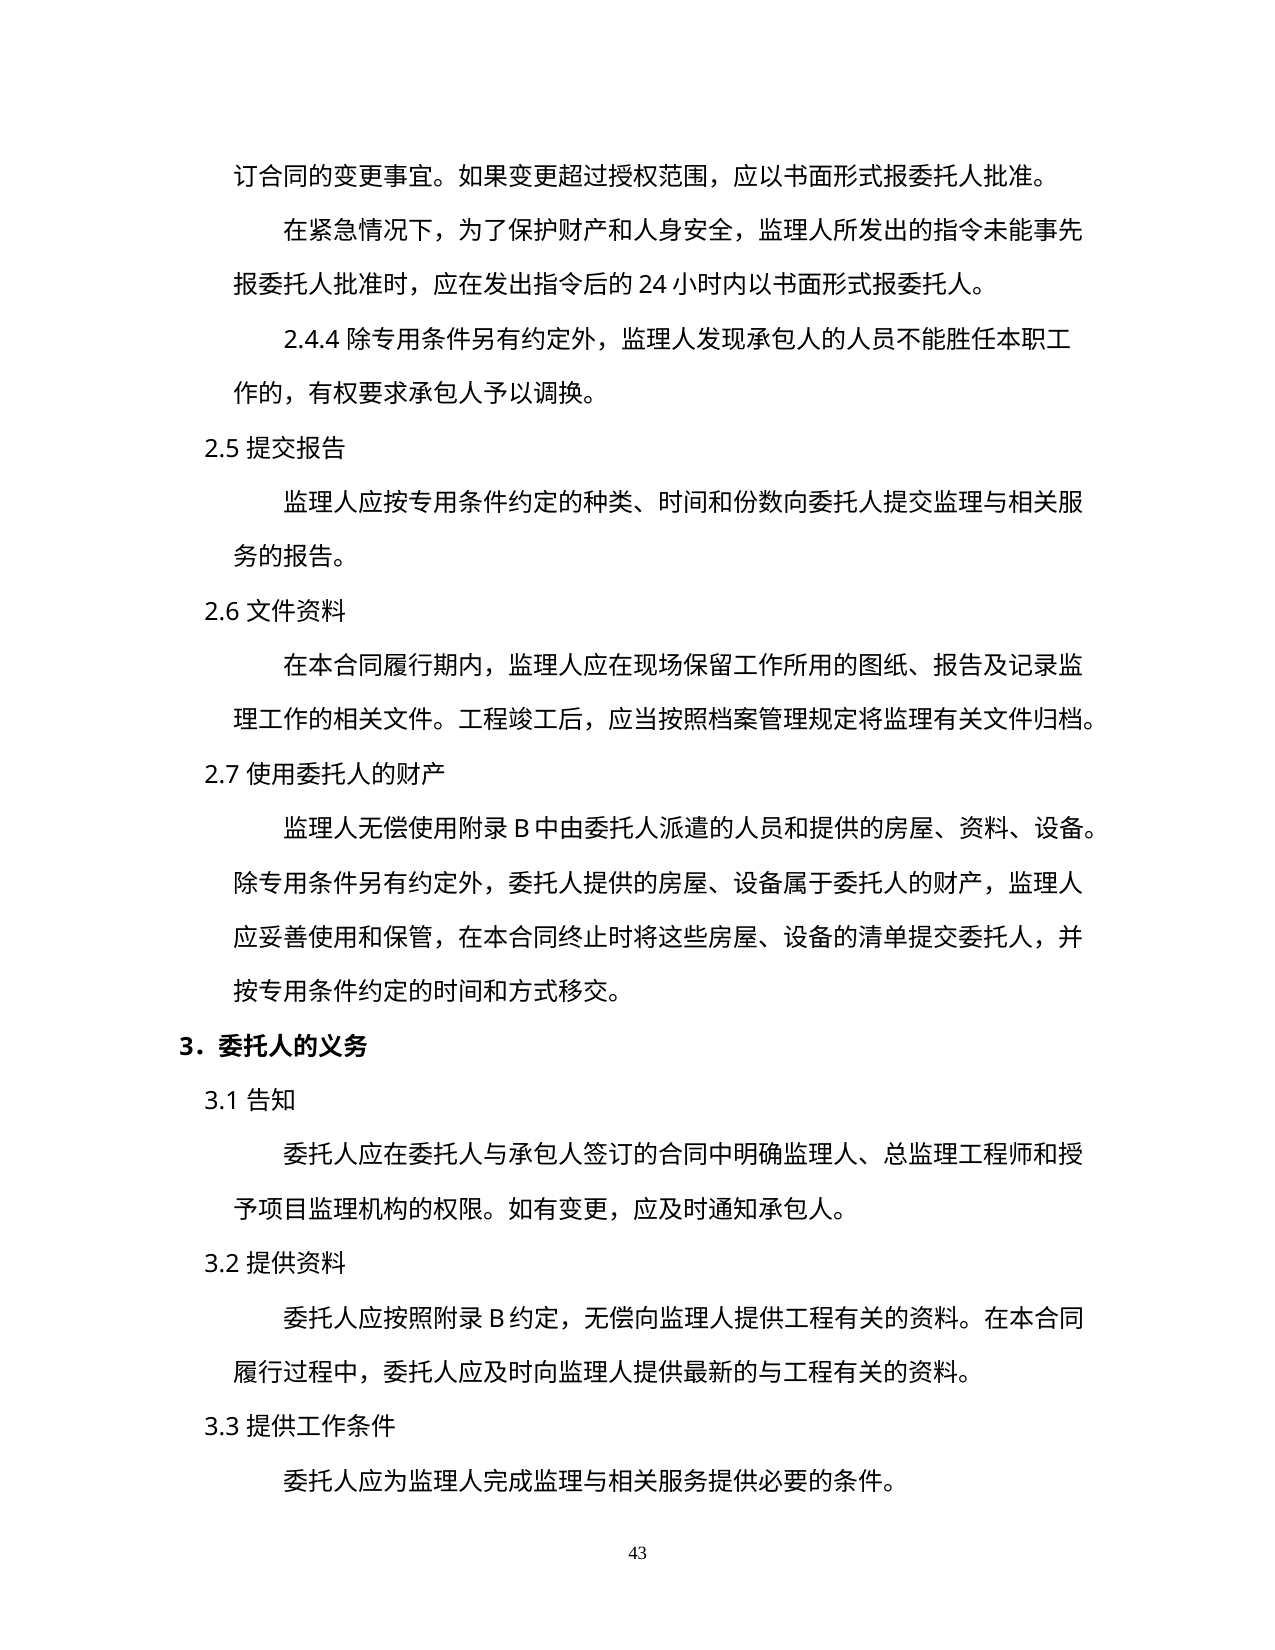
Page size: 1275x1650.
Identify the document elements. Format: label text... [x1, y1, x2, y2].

text 委托人应按照附录B约定，无偿向监理人提供工程有关的资料。在本合同履行过程中，委托人应及时向监理人提供最新的与工程有关的资料。 [233, 1298, 1096, 1389]
text 在紧急情况下，为了保护财产和人身安全，监理人所发出的指令未能事先报委托人批准时，应在发出指令后的24小时内以书面形式报委托人。 [233, 211, 1096, 301]
text 3.3 提供工作条件 [204, 1407, 1096, 1443]
text 在本合同履行期内，监理人应在现场保留工作所用的图纸、报告及记录监理工作的相关文件。工程竣工后，应当按照档案管理规定将监理有关文件归档。 [233, 646, 1096, 736]
text 委托人应为监理人完成监理与相关服务提供必要的条件。 [233, 1461, 1096, 1497]
text 2.4.4 除专用条件另有约定外，监理人发现承包人的人员不能胜任本职工作的，有权要求承包人予以调换。 [233, 319, 1096, 410]
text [233, 156, 1096, 192]
text 2.6 文件资料 [204, 591, 1096, 627]
text 监理人无偿使用附录B中由委托人派遣的人员和提供的房屋、资料、设备。除专用条件另有约定外，委托人提供的房屋、设备属于委托人的财产，监理人应妥善使用和保管，在本合同终止时将这些房屋、设备的清单提交委托人，并按专用条件约定的时间和方式移交。 [233, 809, 1096, 1008]
text 3.2 提供资料 [204, 1244, 1096, 1280]
text 委托人应在委托人与承包人签订的合同中明确监理人、总监理工程师和授予项目监理机构的权限。如有变更，应及时通知承包人。 [233, 1135, 1096, 1226]
text 3.1 告知 [204, 1081, 1096, 1117]
text 2.7 使用委托人的财产 [204, 754, 1096, 791]
text 监理人应按专用条件约定的种类、时间和份数向委托人提交监理与相关服务的报告。 [233, 482, 1096, 573]
text 3．委托人的义务 [179, 1026, 1096, 1062]
text 2.5 提交报告 [204, 428, 1096, 464]
